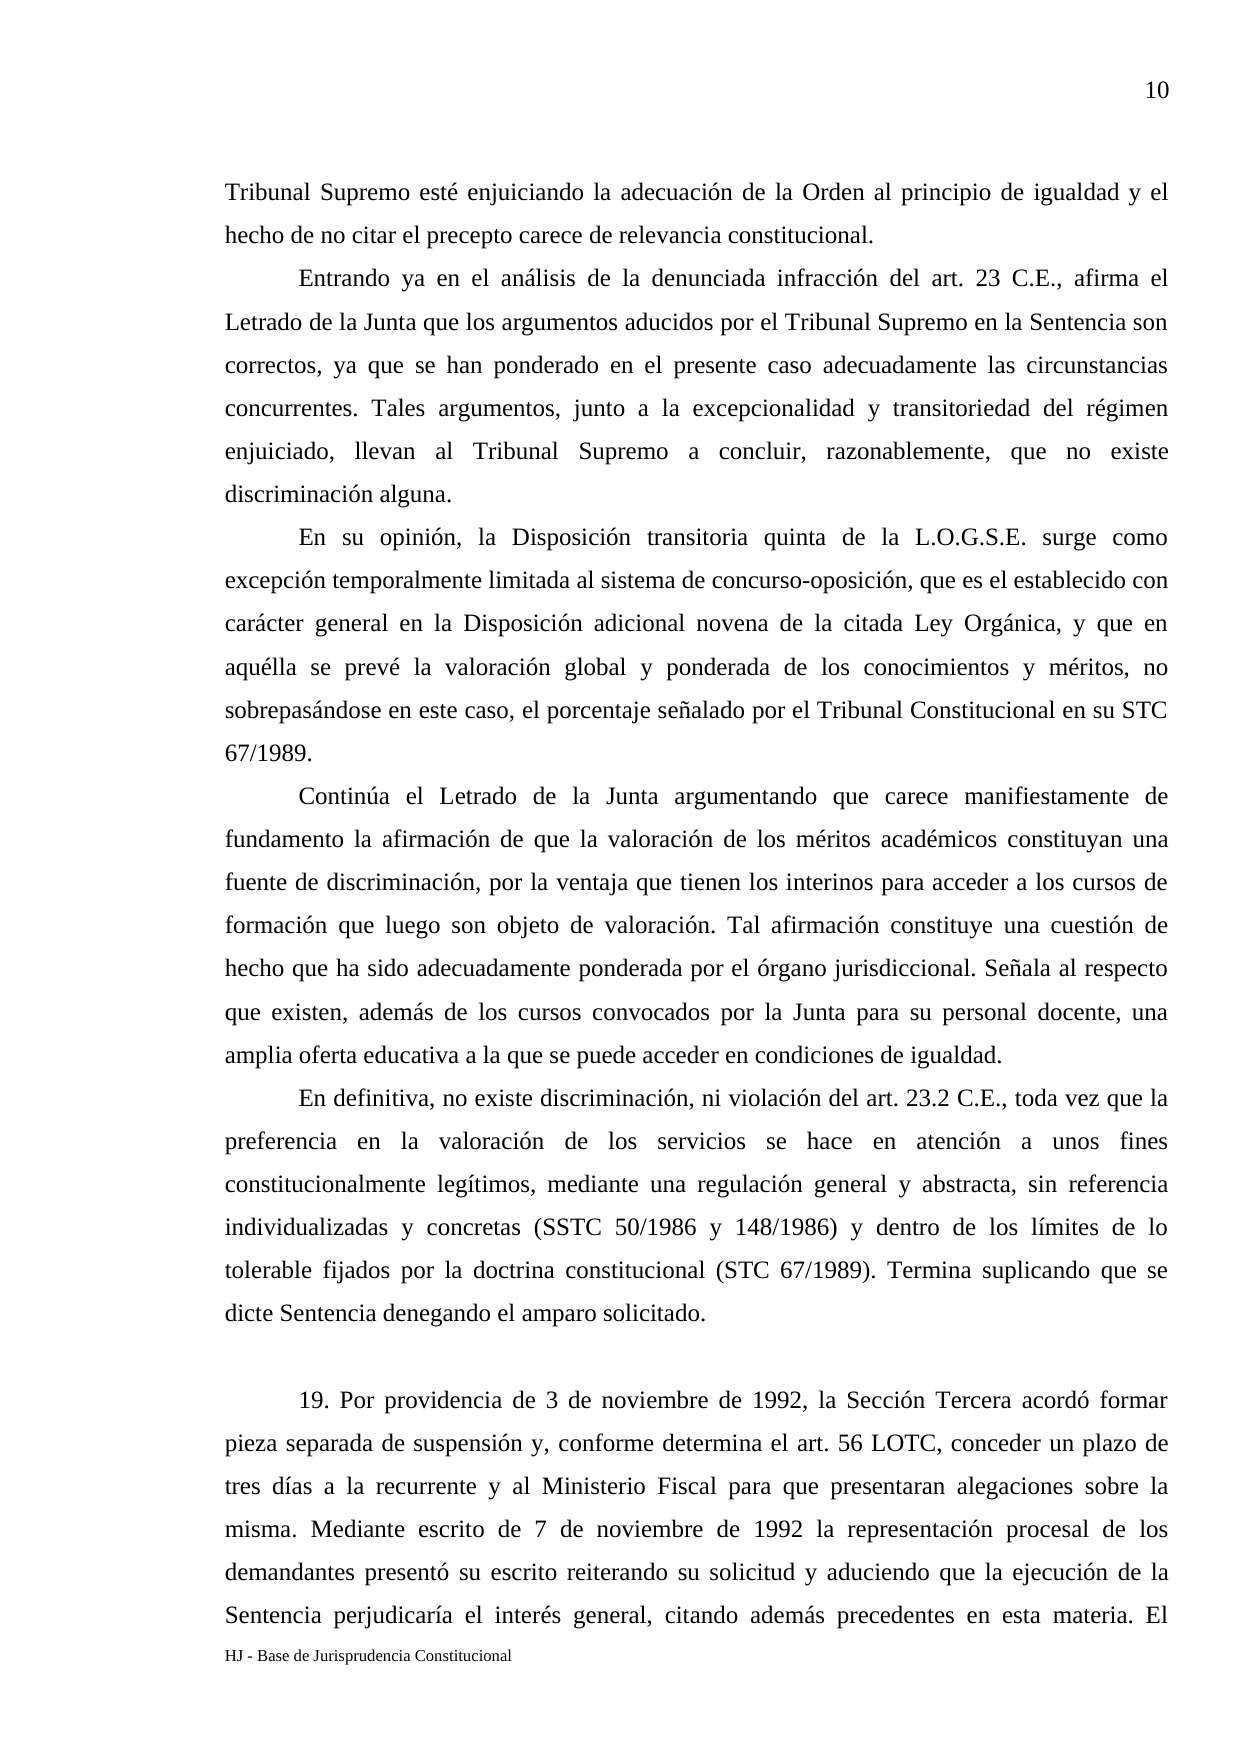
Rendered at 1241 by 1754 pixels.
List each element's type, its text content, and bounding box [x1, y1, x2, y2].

text Entrando ya en el análisis de la denunciada infracción del art. 23 C.E., afirma el Letrado de la Junta que los argumentos aducidos por el Tribunal Supremo en la Sentencia son correctos, ya que se han ponderado en el presente caso adecuadamente las circunstancias concurrentes. Tales argumentos, junto a la excepcionalidad y transitoriedad del régimen enjuiciado, llevan al Tribunal Supremo a concluir, razonablemente, que no existe discriminación alguna. [224, 263, 1169, 508]
text En su opinión, la Disposición transitoria quinta de la L.O.G.S.E. surge como excepción temporalmente limitada al sistema de concurso-oposición, que es el establecido con carácter general en la Disposición adicional novena de la citada Ley Orgánica, y que en aquélla se prevé la valoración global y ponderada de los conocimientos y méritos, no sobrepasándose en este caso, el porcentaje señalado por el Tribunal Constitucional en su STC 67/1989. [224, 522, 1169, 767]
text En definitiva, no existe discriminación, ni violación del art. 23.2 C.E., toda vez que la preferencia en la valoración de los servicios se hace en atención a unos fines constitucionalmente legítimos, mediante una regulación general y abstracta, sin referencia individualizadas y concretas (SSTC 50/1986 y 148/1986) y dentro de los límites de lo tolerable fijados por la doctrina constitucional (STC 67/1989). Termina suplicando que se dicte Sentencia denegando el amparo solicitado. [224, 1083, 1169, 1327]
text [224, 177, 1169, 249]
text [224, 1385, 1169, 1629]
text Continúa el Letrado de la Junta argumentando que carece manifiestamente de fundamento la afirmación de que la valoración de los méritos académicos constituyan una fuente de discriminación, por la ventaja que tienen los interinos para acceder a los cursos de formación que luego son objeto de valoración. Tal afirmación constituye una cuestión de hecho que ha sido adecuadamente ponderada por el órgano jurisdiccional. Señala al respecto que existen, además de los cursos convocados por la Junta para su personal docente, una amplia oferta educativa a la que se puede acceder en condiciones de igualdad. [224, 781, 1169, 1068]
